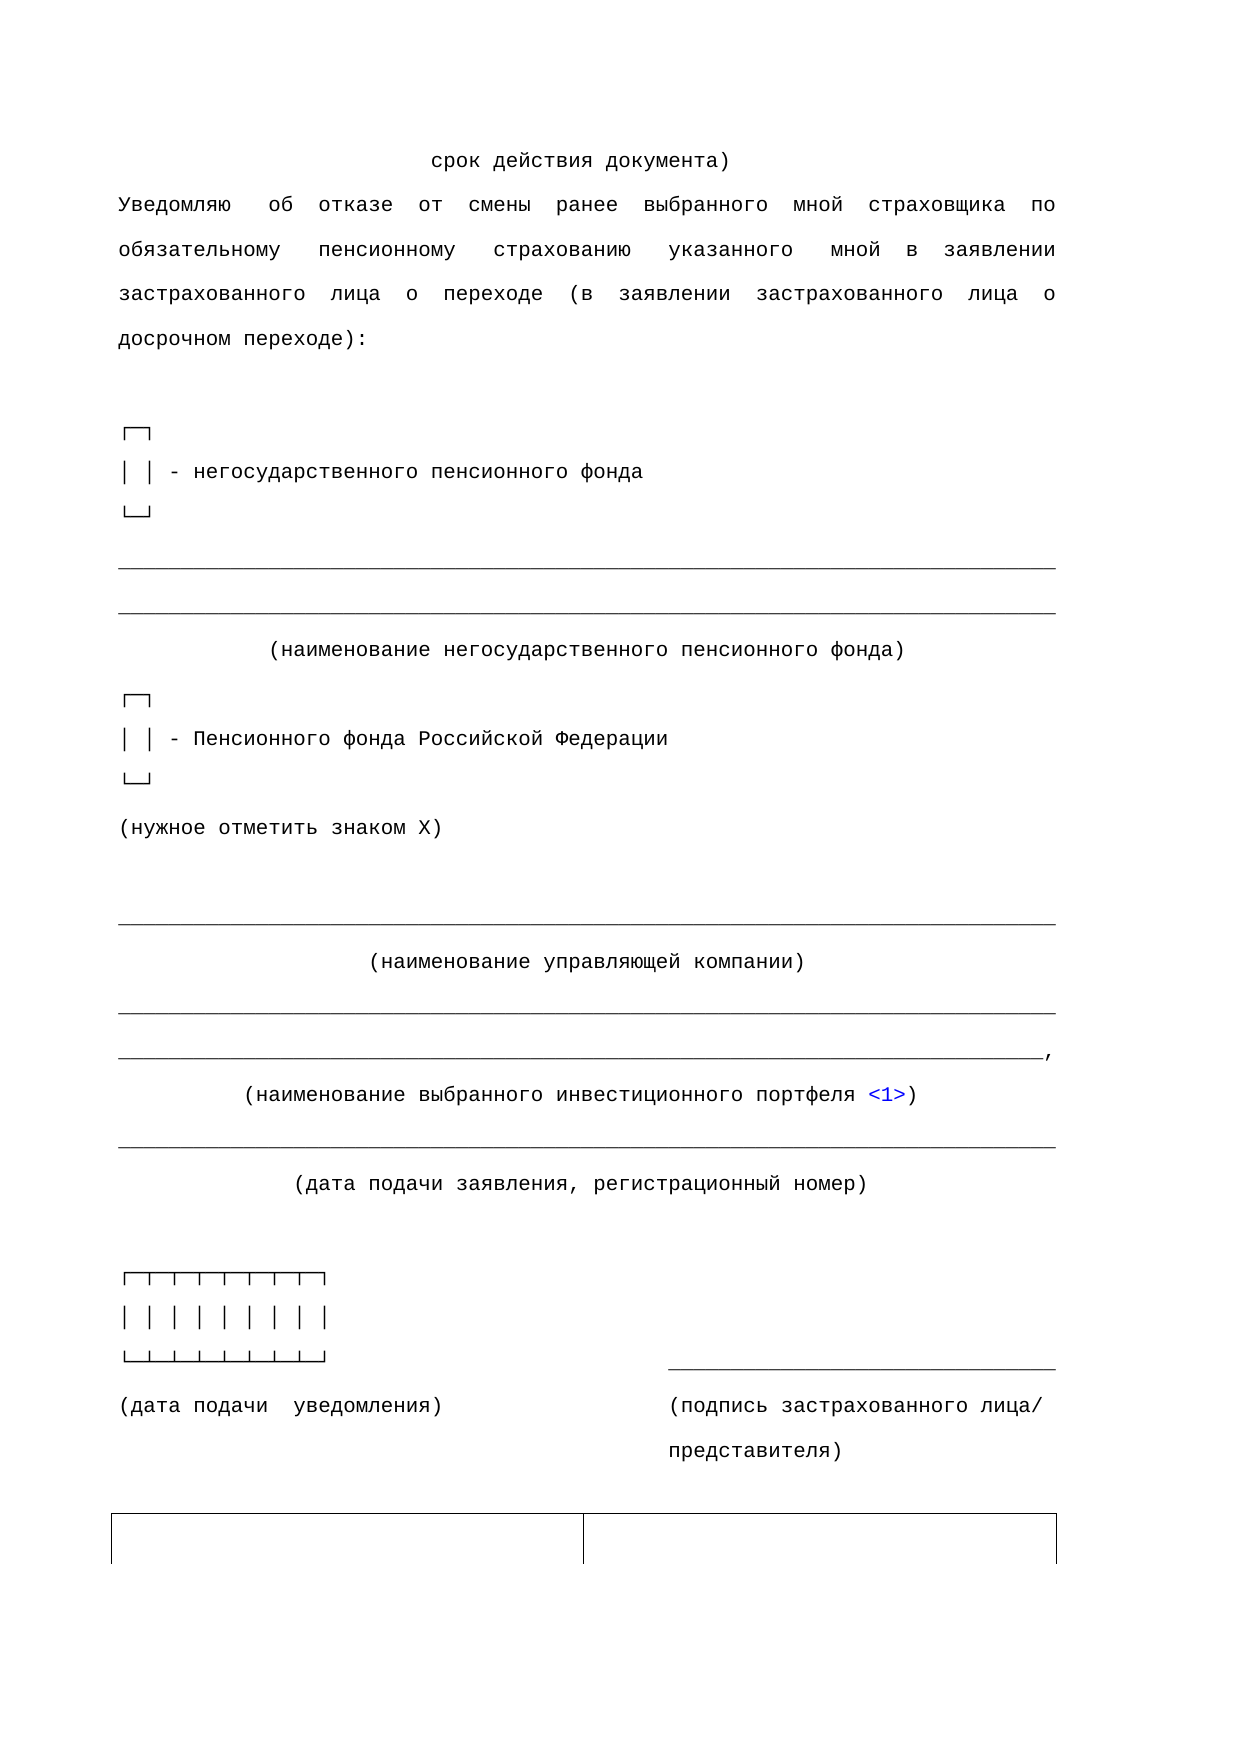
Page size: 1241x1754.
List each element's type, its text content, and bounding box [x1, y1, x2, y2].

text │ │ │ │ │ │ │ │ │ [118, 1306, 1181, 1330]
text ___________________________________________________________________________ [118, 995, 1181, 1019]
text застрахованного лица о переходе (в заявлении застрахованного лица о [118, 283, 1181, 307]
text (наименование управляющей компании) [118, 951, 1181, 974]
text досрочном переходе): [118, 328, 1181, 352]
text представителя) [118, 1440, 1181, 1463]
text (дата подачи заявления, регистрационный номер) [118, 1173, 1181, 1197]
text └─┴─┴─┴─┴─┴─┴─┴─┘ _______________________________ [118, 1351, 1181, 1374]
table_header [584, 1514, 1056, 1564]
text срок действия документа) [118, 150, 1181, 174]
table_header [112, 1514, 583, 1564]
text (наименование выбранного инвестиционного портфеля <1>) [118, 1084, 1181, 1108]
text __________________________________________________________________________, [118, 1039, 1181, 1063]
text (нужное отметить знаком X) [118, 817, 1181, 841]
text ___________________________________________________________________________ [118, 906, 1181, 930]
text │ │ - негосударственного пенсионного фонда [118, 461, 1181, 485]
text ┌─┐ [118, 684, 1181, 707]
text │ │ - Пенсионного фонда Российской Федерации [118, 728, 1181, 752]
text ┌─┐ [118, 417, 1181, 441]
text └─┘ [118, 506, 1181, 529]
text ___________________________________________________________________________ [118, 1128, 1181, 1152]
text (дата подачи уведомления) (подпись застрахованного лица/ [118, 1395, 1181, 1419]
text ___________________________________________________________________________ [118, 595, 1181, 618]
text обязательному пенсионному страхованию указанного мной в заявлении [118, 239, 1181, 263]
text ┌─┬─┬─┬─┬─┬─┬─┬─┐ [118, 1262, 1181, 1286]
text (наименование негосударственного пенсионного фонда) [118, 639, 1181, 663]
text ___________________________________________________________________________ [118, 550, 1181, 574]
text Уведомляю об отказе от смены ранее выбранного мной страховщика по [118, 194, 1181, 218]
text └─┘ [118, 773, 1181, 796]
